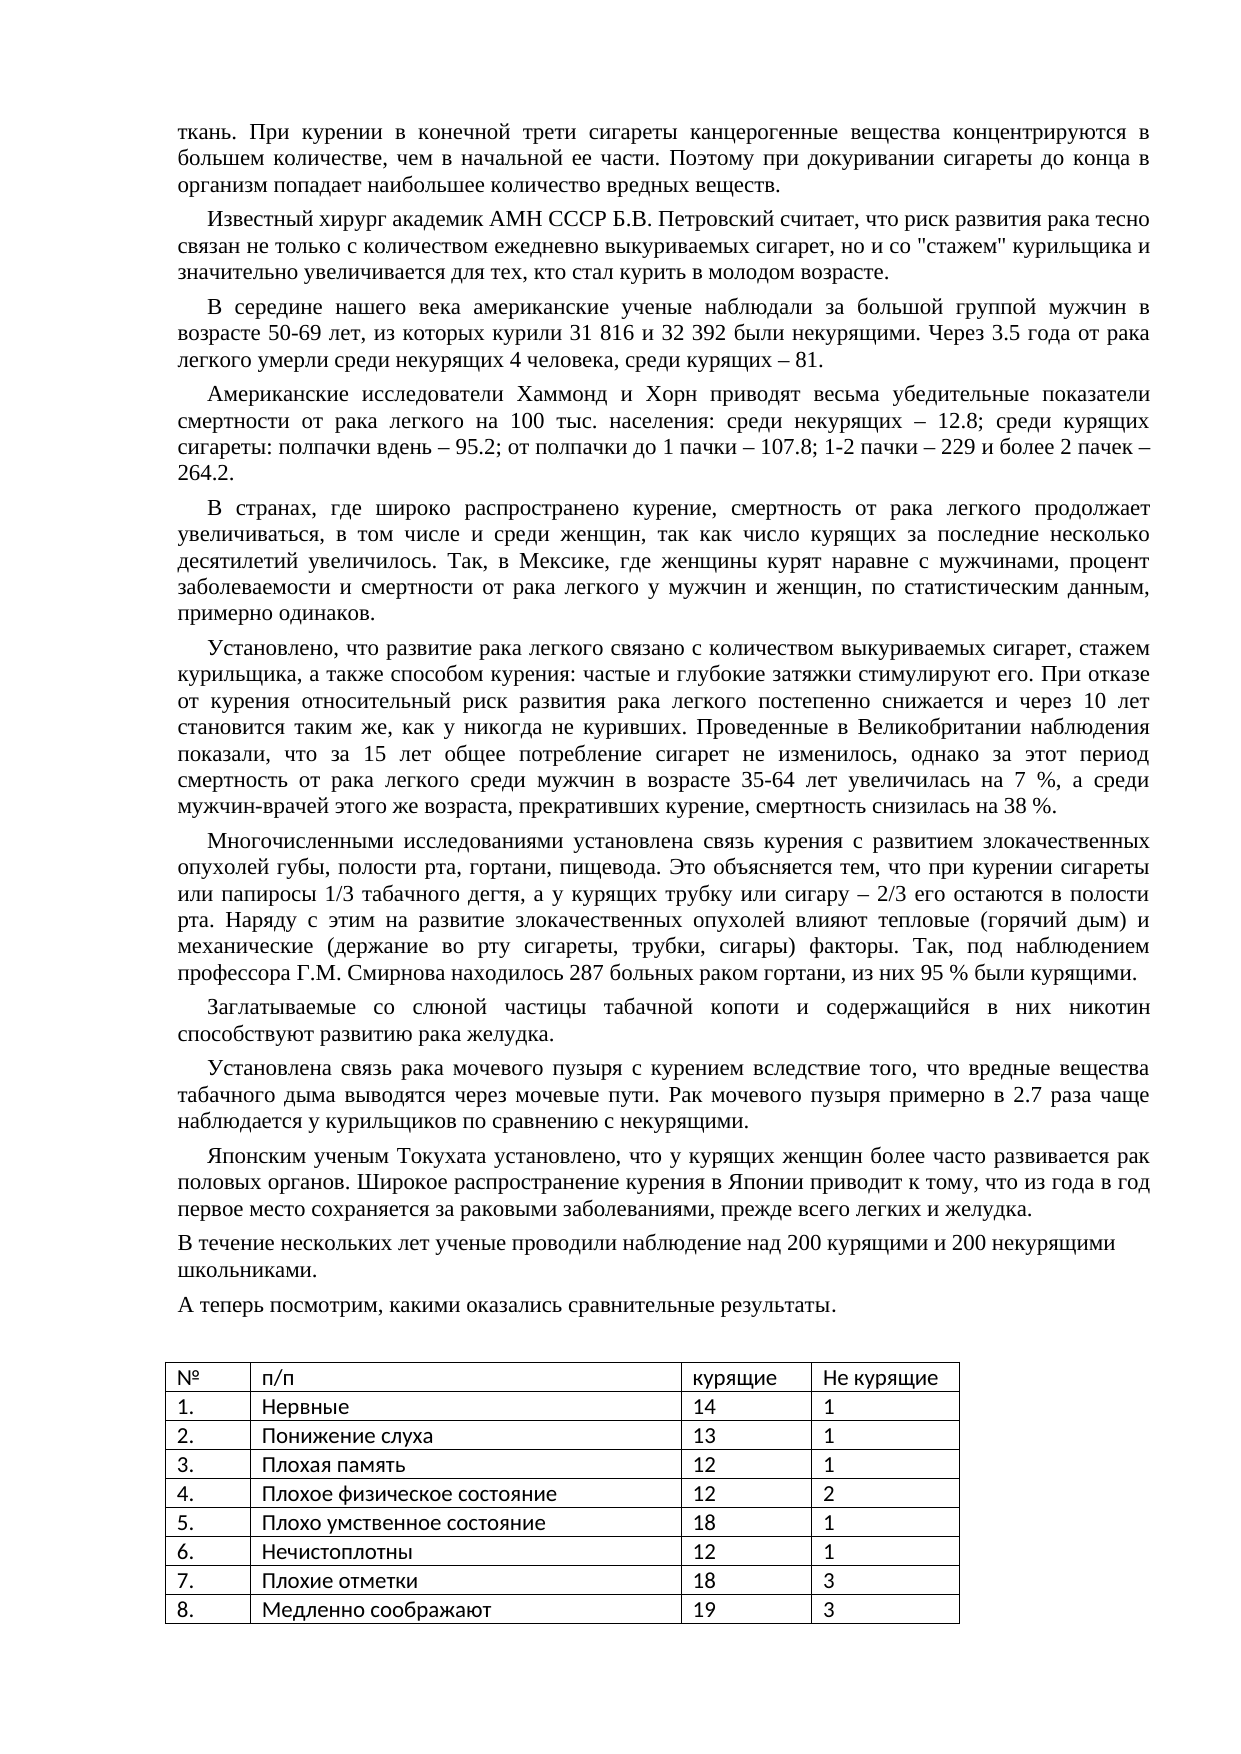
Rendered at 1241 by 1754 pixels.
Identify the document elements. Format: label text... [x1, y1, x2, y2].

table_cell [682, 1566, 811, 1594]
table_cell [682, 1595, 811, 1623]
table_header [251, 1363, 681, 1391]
text Известный хирург академик АМН СССР Б.В. Петровский считает, что риск развития рака тесно связан не только с количеством ежедневно выкуриваемых сигарет, но и со "стажем" курильщика и значительно увеличивается для тех, кто стал курить в молодом возрасте. [177, 206, 1152, 284]
text Многочисленными исследованиями установлена связь курения с развитием злокачественных опухолей губы, полости рта, гортани, пищевода. Это объясняется тем, что при курении сигареты или папиросы 1/3 табачного дегтя, а у курящих трубку или сигару – 2/3 его остаются в полости рта. Наряду с этим на развитие злокачественных опухолей влияют тепловые (горячий дым) и механические (держание во рту сигареты, трубки, сигары) факторы. Так, под наблюдением профессора Г.М. Смирнова находилось 287 больных раком гортани, из них 95 % были курящими. [177, 827, 1152, 985]
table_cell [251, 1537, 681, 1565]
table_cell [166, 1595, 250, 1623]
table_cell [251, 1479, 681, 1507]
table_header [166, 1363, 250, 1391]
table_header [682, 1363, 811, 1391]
text В странах, где широко распространено курение, смертность от рака легкого продолжает увеличиваться, в том числе и среди женщин, так как число курящих за последние несколько десятилетий увеличилось. Так, в Мексике, где женщины курят наравне с мужчинами, процент заболеваемости и смертности от рака легкого у мужчин и женщин, по статистическим данным, примерно одинаков. [177, 494, 1152, 626]
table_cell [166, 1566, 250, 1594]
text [177, 118, 1152, 197]
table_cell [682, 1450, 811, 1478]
text А теперь посмотрим, какими оказались сравнительные результаты. [177, 1290, 1152, 1318]
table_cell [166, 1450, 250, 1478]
text В середине нашего века американские ученые наблюдали за большой группой мужчин в возрасте 50-69 лет, из которых курили 31 816 и 32 392 были некурящими. Через 3.5 года от рака легкого умерли среди некурящих 4 человека, среди курящих – 81. [177, 293, 1152, 372]
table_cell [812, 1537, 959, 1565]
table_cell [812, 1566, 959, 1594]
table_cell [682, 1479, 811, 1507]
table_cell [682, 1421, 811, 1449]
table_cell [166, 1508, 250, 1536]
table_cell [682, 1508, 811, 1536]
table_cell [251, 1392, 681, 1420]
text Заглатываемые со слюной частицы табачной копоти и содержащийся в них никотин способствуют развитию рака желудка. [177, 993, 1152, 1046]
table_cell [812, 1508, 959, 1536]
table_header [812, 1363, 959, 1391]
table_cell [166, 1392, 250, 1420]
text Установлена связь рака мочевого пузыря с курением вследствие того, что вредные вещества табачного дыма выводятся через мочевые пути. Рак мочевого пузыря примерно в 2.7 раза чаще наблюдается у курильщиков по сравнению с некурящими. [177, 1054, 1152, 1133]
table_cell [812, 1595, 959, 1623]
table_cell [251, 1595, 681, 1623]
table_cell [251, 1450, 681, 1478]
text Американские исследователи Хаммонд и Хорн приводят весьма убедительные показатели смертности от рака легкого на 100 тыс. населения: среди некурящих – 12.8; среди курящих сигареты: полпачки вдень – 95.2; от полпачки до 1 пачки – 107.8; 1-2 пачки – 229 и более 2 пачек – 264.2. [177, 380, 1152, 486]
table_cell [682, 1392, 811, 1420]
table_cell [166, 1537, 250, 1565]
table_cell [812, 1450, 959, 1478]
text Установлено, что развитие рака легкого связано с количеством выкуриваемых сигарет, стажем курильщика, а также способом курения: частые и глубокие затяжки стимулируют его. При отказе от курения относительный риск развития рака легкого постепенно снижается и через 10 лет становится таким же, как у никогда не куривших. Проведенные в Великобритании наблюдения показали, что за 15 лет общее потребление сигарет не изменилось, однако за этот период смертность от рака легкого среди мужчин в возрасте 35-64 лет увеличилась на 7 %, а среди мужчин-врачей этого же возраста, прекративших курение, смертность снизилась на 38 %. [177, 634, 1152, 819]
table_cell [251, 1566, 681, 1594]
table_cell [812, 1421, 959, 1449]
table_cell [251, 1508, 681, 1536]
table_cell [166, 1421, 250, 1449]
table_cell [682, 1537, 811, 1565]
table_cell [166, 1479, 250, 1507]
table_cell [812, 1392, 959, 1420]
text Японским ученым Токухата установлено, что у курящих женщин более часто развивается рак половых органов. Широкое распространение курения в Японии приводит к тому, что из года в год первое место сохраняется за раковыми заболеваниями, прежде всего легких и желудка. [177, 1142, 1152, 1221]
text В течение нескольких лет ученые проводили наблюдение над 200 курящими и 200 некурящими школьниками. [177, 1229, 1152, 1282]
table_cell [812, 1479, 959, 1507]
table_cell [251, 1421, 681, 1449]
